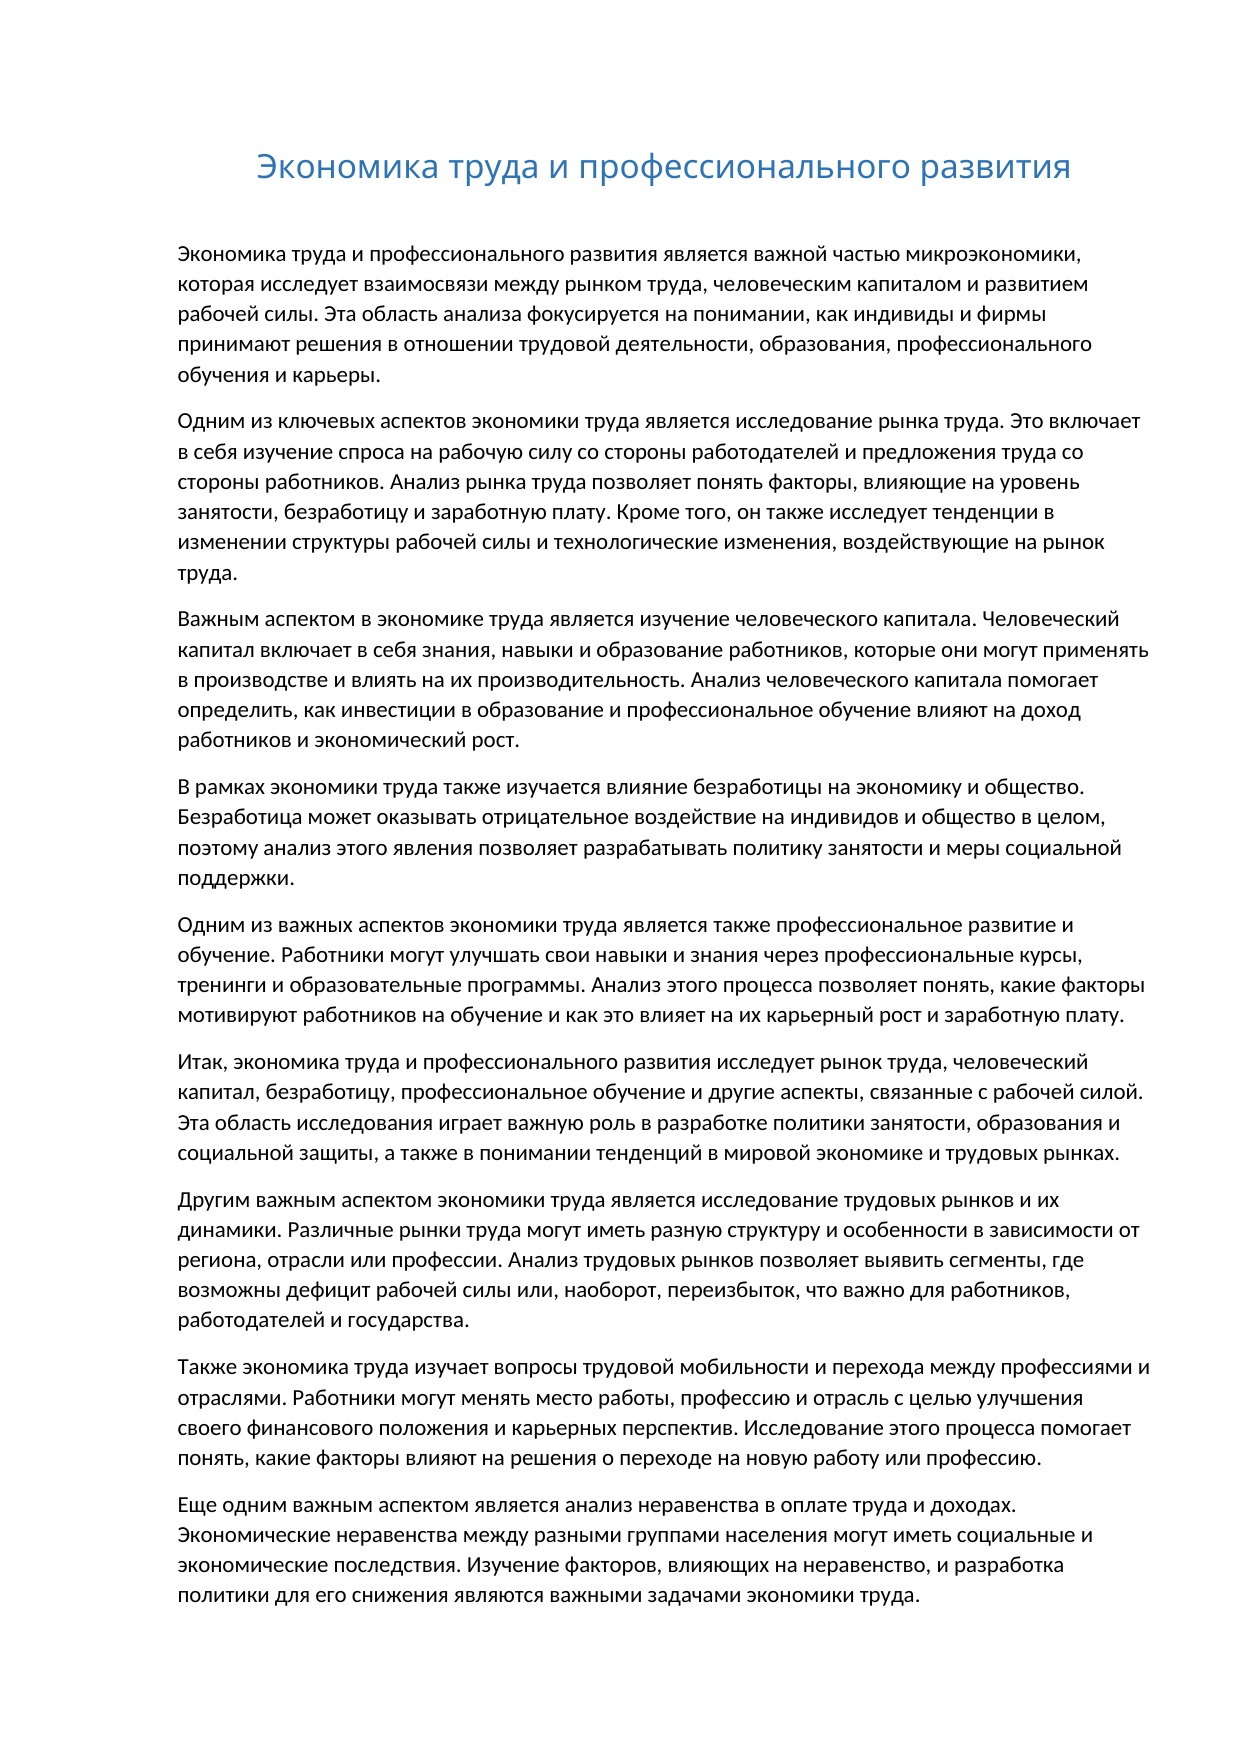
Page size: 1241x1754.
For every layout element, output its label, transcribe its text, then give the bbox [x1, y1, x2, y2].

text Также экономика труда изучает вопросы трудовой мобильности и перехода между профессиями и отраслями. Работники могут менять место работы, профессию и отрасль с целью улучшения своего финансового положения и карьерных перспектив. Исследование этого процесса помогает понять, какие факторы влияют на решения о переходе на новую работу или профессию. [177, 1352, 1152, 1471]
text Важным аспектом в экономике труда является изучение человеческого капитала. Человеческий капитал включает в себя знания, навыки и образование работников, которые они могут применять в производстве и влиять на их производительность. Анализ человеческого капитала помогает определить, как инвестиции в образование и профессиональное обучение влияют на доход работников и экономический рост. [177, 604, 1152, 753]
text Еще одним важным аспектом является анализ неравенства в оплате труда и доходах. Экономические неравенства между разными группами населения могут иметь социальные и экономические последствия. Изучение факторов, влияющих на неравенство, и разработка политики для его снижения являются важными задачами экономики труда. [177, 1490, 1152, 1609]
text Итак, экономика труда и профессионального развития исследует рынок труда, человеческий капитал, безработицу, профессиональное обучение и другие аспекты, связанные с рабочей силой. Эта область исследования играет важную роль в разработке политики занятости, образования и социальной защиты, а также в понимании тенденций в мировой экономике и трудовых рынках. [177, 1047, 1152, 1166]
text В рамках экономики труда также изучается влияние безработицы на экономику и общество. Безработица может оказывать отрицательное воздействие на индивидов и общество в целом, поэтому анализ этого явления позволяет разрабатывать политику занятости и меры социальной поддержки. [177, 772, 1152, 891]
text Одним из важных аспектов экономики труда является также профессиональное развитие и обучение. Работники могут улучшать свои навыки и знания через профессиональные курсы, тренинги и образовательные программы. Анализ этого процесса позволяет понять, какие факторы мотивируют работников на обучение и как это влияет на их карьерный рост и заработную плату. [177, 910, 1152, 1028]
text Экономика труда и профессионального развития является важной частью микроэкономики, которая исследует взаимосвязи между рынком труда, человеческим капиталом и развитием рабочей силы. Эта область анализа фокусируется на понимании, как индивиды и фирмы принимают решения в отношении трудовой деятельности, образования, профессионального обучения и карьеры. [177, 239, 1152, 388]
subtitle Экономика труда и профессионального развития [177, 143, 1152, 188]
text Одним из ключевых аспектов экономики труда является исследование рынка труда. Это включает в себя изучение спроса на рабочую силу со стороны работодателей и предложения труда со стороны работников. Анализ рынка труда позволяет понять факторы, влияющие на уровень занятости, безработицу и заработную плату. Кроме того, он также исследует тенденции в изменении структуры рабочей силы и технологические изменения, воздействующие на рынок труда. [177, 407, 1152, 586]
text Другим важным аспектом экономики труда является исследование трудовых рынков и их динамики. Различные рынки труда могут иметь разную структуру и особенности в зависимости от региона, отрасли или профессии. Анализ трудовых рынков позволяет выявить сегменты, где возможны дефицит рабочей силы или, наоборот, переизбыток, что важно для работников, работодателей и государства. [177, 1185, 1152, 1334]
